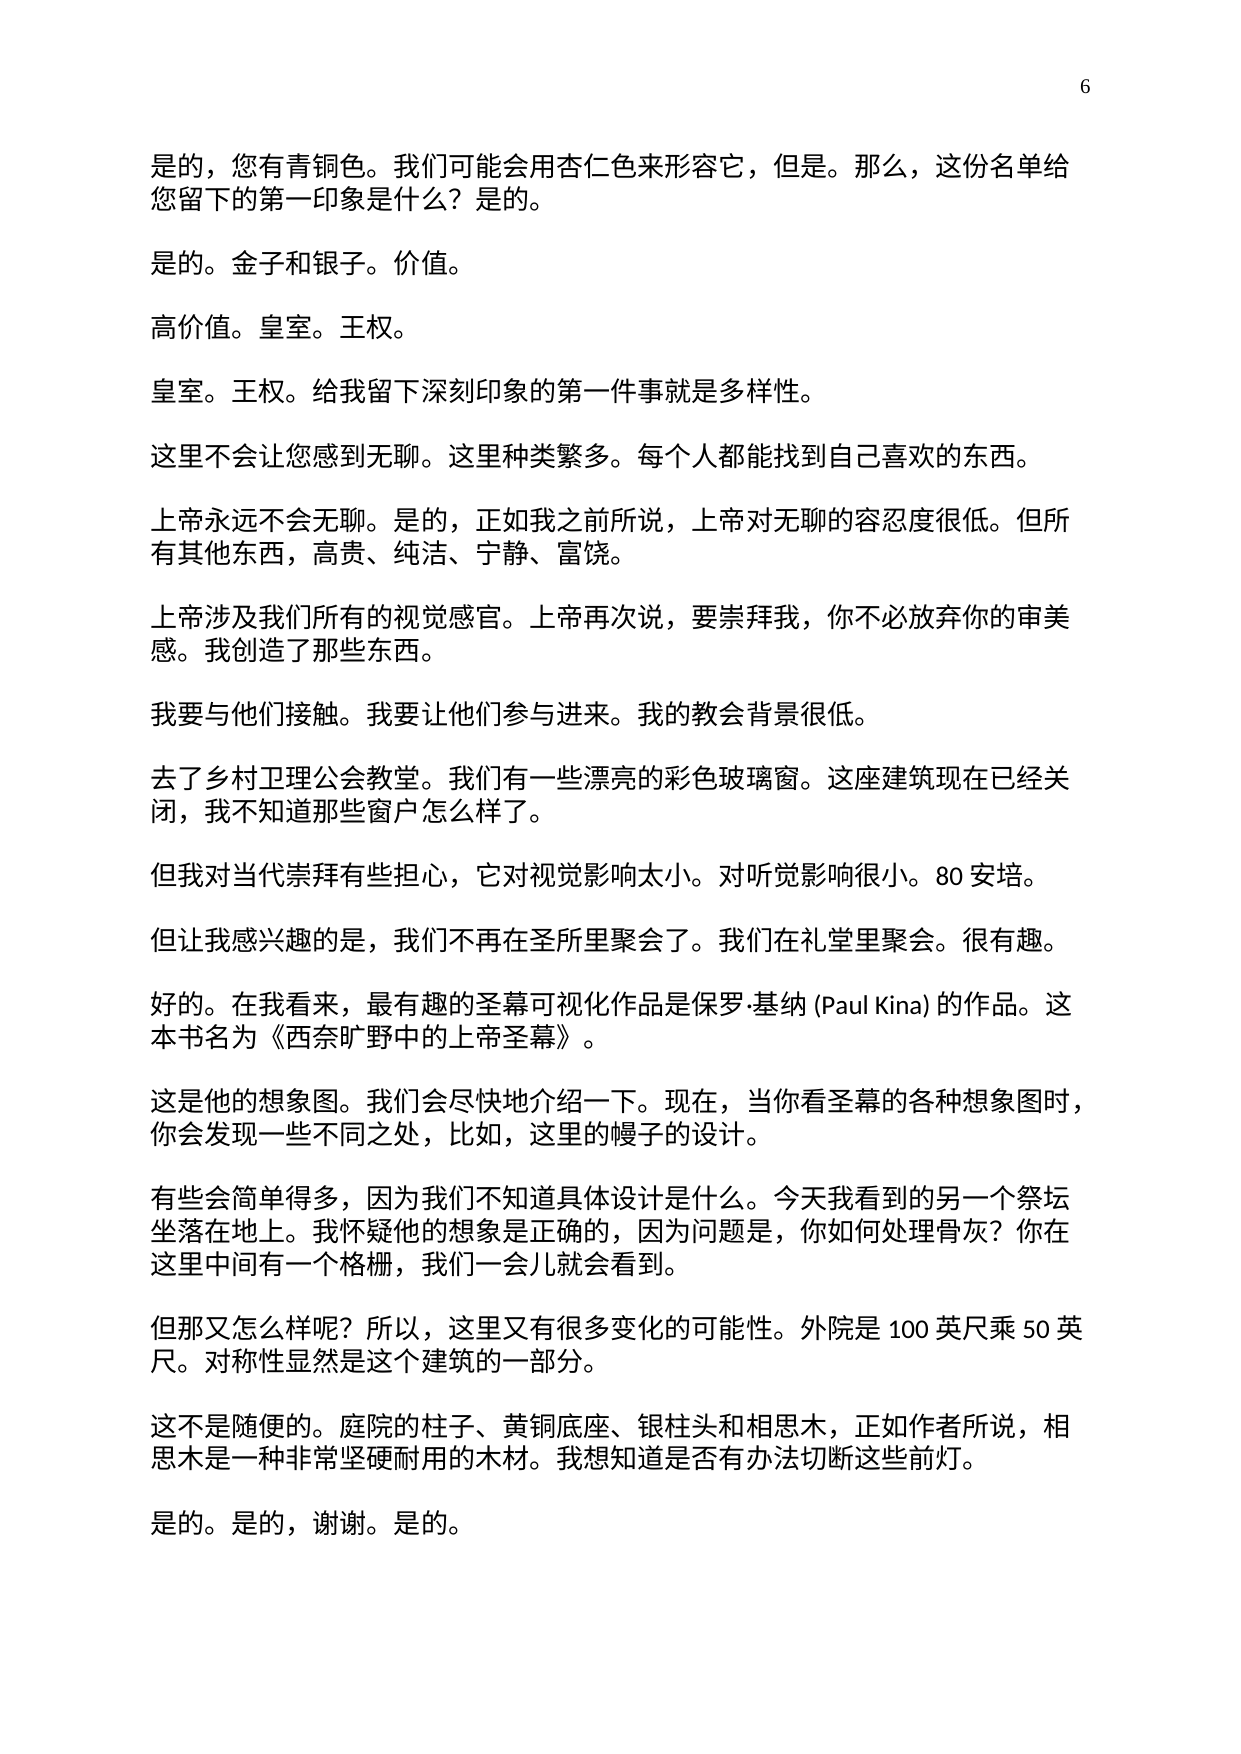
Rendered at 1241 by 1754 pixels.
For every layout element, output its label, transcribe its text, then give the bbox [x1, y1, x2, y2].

text 是的。是的，谢谢。是的。 [150, 1507, 1090, 1540]
text 是的，您有青铜色。我们可能会用杏仁色来形容它，但是。那么，这份名单给您留下的第一印象是什么？是的。 [150, 150, 1090, 216]
text 上帝永远不会无聊。是的，正如我之前所说，上帝对无聊的容忍度很低。但所有其他东西，高贵、纯洁、宁静、富饶。 [150, 504, 1090, 570]
text 这里不会让您感到无聊。这里种类繁多。每个人都能找到自己喜欢的东西。 [150, 440, 1090, 473]
text 但让我感兴趣的是，我们不再在圣所里聚会了。我们在礼堂里聚会。很有趣。 [150, 924, 1090, 957]
text 去了乡村卫理公会教堂。我们有一些漂亮的彩色玻璃窗。这座建筑现在已经关闭，我不知道那些窗户怎么样了。 [150, 762, 1090, 828]
text 上帝涉及我们所有的视觉感官。上帝再次说，要崇拜我，你不必放弃你的审美感。我创造了那些东西。 [150, 601, 1090, 667]
text 我要与他们接触。我要让他们参与进来。我的教会背景很低。 [150, 698, 1090, 731]
text 但那又怎么样呢？所以，这里又有很多变化的可能性。外院是 100 英尺乘 50 英尺。对称性显然是这个建筑的一部分。 [150, 1312, 1090, 1378]
text 这是他的想象图。我们会尽快地介绍一下。现在，当你看圣幕的各种想象图时，你会发现一些不同之处，比如，这里的幔子的设计。 [150, 1085, 1090, 1151]
text 好的。在我看来，最有趣的圣幕可视化作品是保罗·基纳 (Paul Kina) 的作品。这本书名为《西奈旷野中的上帝圣幕》。 [150, 988, 1090, 1054]
text 有些会简单得多，因为我们不知道具体设计是什么。今天我看到的另一个祭坛坐落在地上。我怀疑他的想象是正确的，因为问题是，你如何处理骨灰？你在这里中间有一个格栅，我们一会儿就会看到。 [150, 1182, 1090, 1281]
text 是的。金子和银子。价值。 [150, 247, 1090, 280]
text 这不是随便的。庭院的柱子、黄铜底座、银柱头和相思木，正如作者所说，相思木是一种非常坚硬耐用的木材。我想知道是否有办法切断这些前灯。 [150, 1410, 1090, 1476]
text 高价值。皇室。王权。 [150, 311, 1090, 344]
text 但我对当代崇拜有些担心，它对视觉影响太小。对听觉影响很小。80 安培。 [150, 859, 1090, 893]
text 皇室。王权。给我留下深刻印象的第一件事就是多样性。 [150, 376, 1090, 408]
